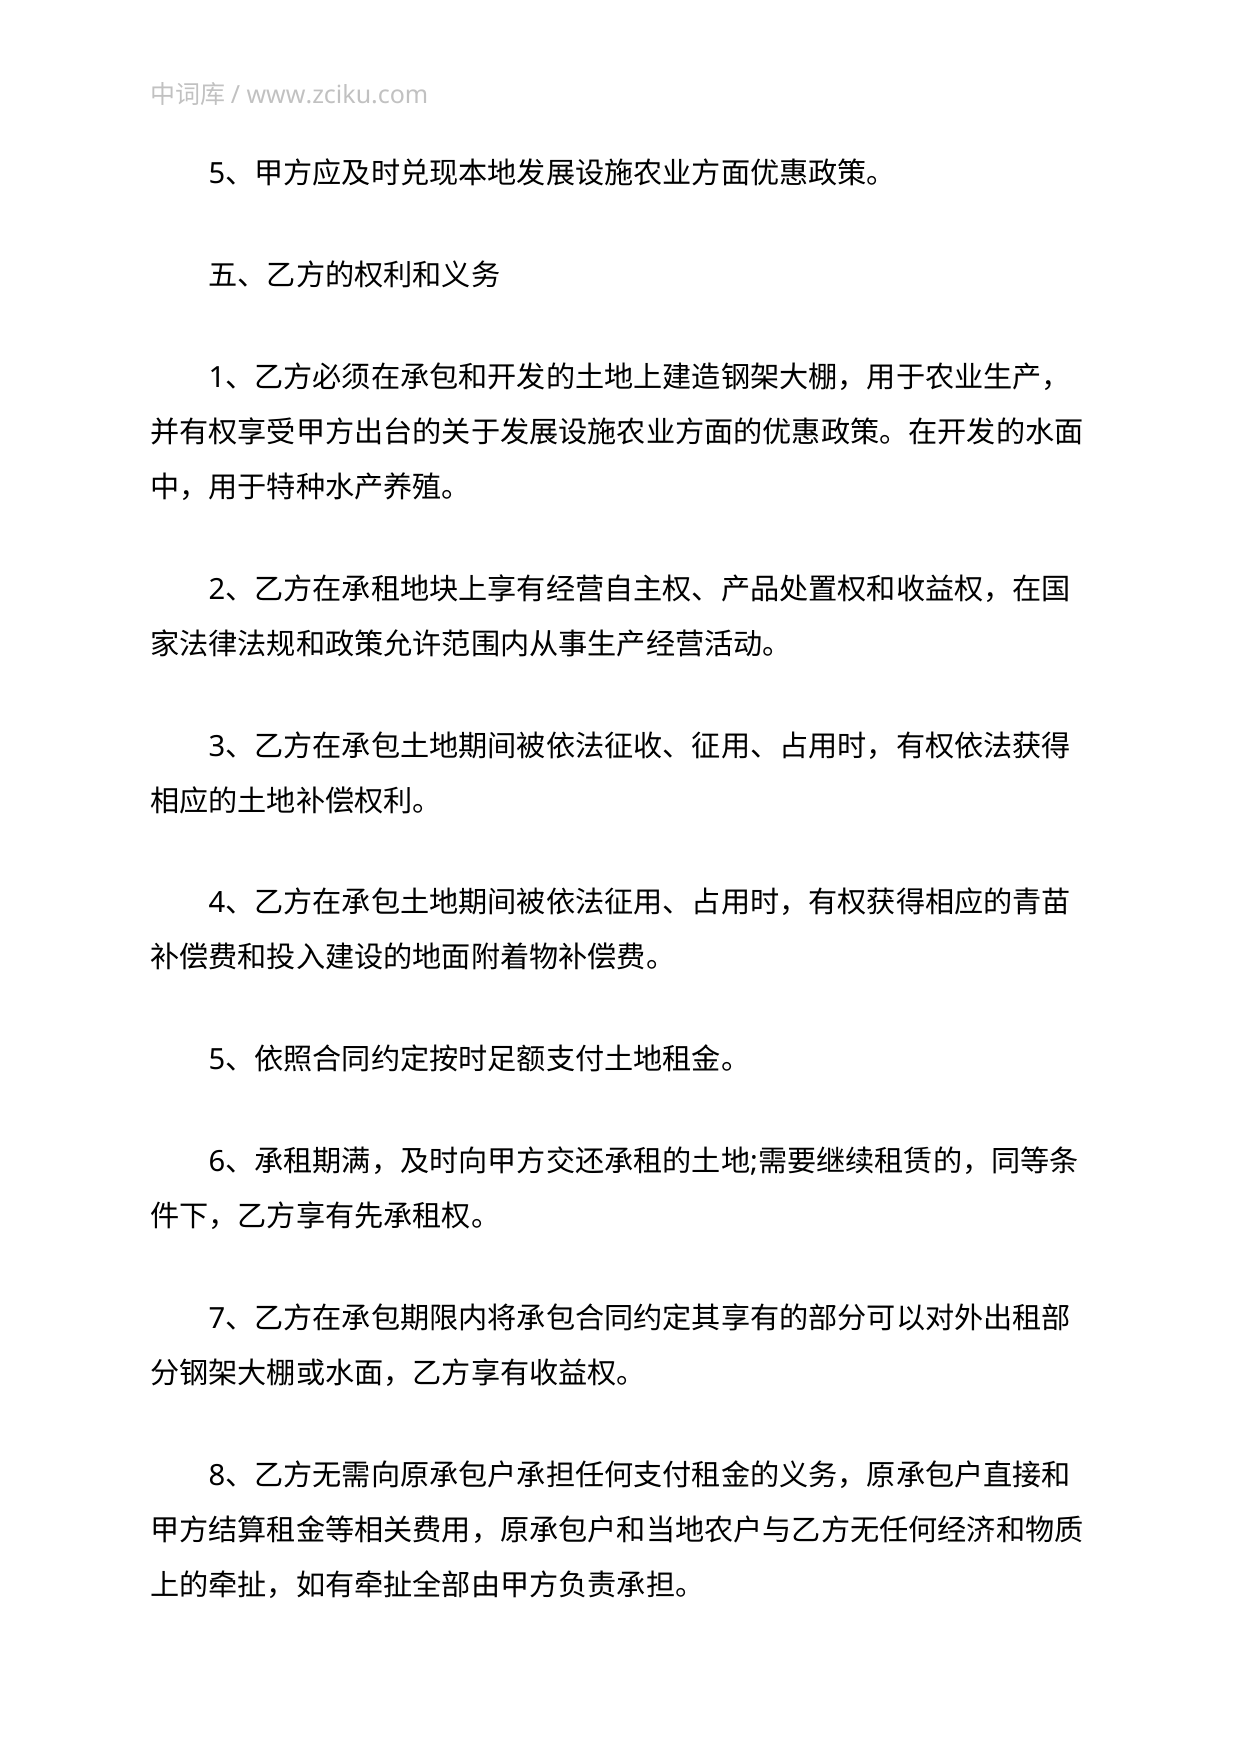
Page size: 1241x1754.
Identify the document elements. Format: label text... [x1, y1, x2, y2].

text 5、甲方应及时兑现本地发展设施农业方面优惠政策。 [150, 150, 1090, 192]
text 4、乙方在承包土地期间被依法征用、占用时，有权获得相应的青苗补偿费和投入建设的地面附着物补偿费。 [150, 879, 1090, 976]
text 五、乙方的权利和义务 [150, 252, 1090, 294]
text 2、乙方在承租地块上享有经营自主权、产品处置权和收益权，在国家法律法规和政策允许范围内从事生产经营活动。 [150, 565, 1090, 663]
text 8、乙方无需向原承包户承担任何支付租金的义务，原承包户直接和甲方结算租金等相关费用，原承包户和当地农户与乙方无任何经济和物质上的牵扯，如有牵扯全部由甲方负责承担。 [150, 1451, 1090, 1603]
text 6、承租期满，及时向甲方交还承租的土地;需要继续租赁的，同等条件下，乙方享有先承租权。 [150, 1138, 1090, 1235]
text 7、乙方在承包期限内将承包合同约定其享有的部分可以对外出租部分钢架大棚或水面，乙方享有收益权。 [150, 1294, 1090, 1392]
text 1、乙方必须在承包和开发的土地上建造钢架大棚，用于农业生产，并有权享受甲方出台的关于发展设施农业方面的优惠政策。在开发的水面中，用于特种水产养殖。 [150, 354, 1090, 506]
text 5、依照合同约定按时足额支付土地租金。 [150, 1036, 1090, 1078]
text 3、乙方在承包土地期间被依法征收、征用、占用时，有权依法获得相应的土地补偿权利。 [150, 722, 1090, 819]
